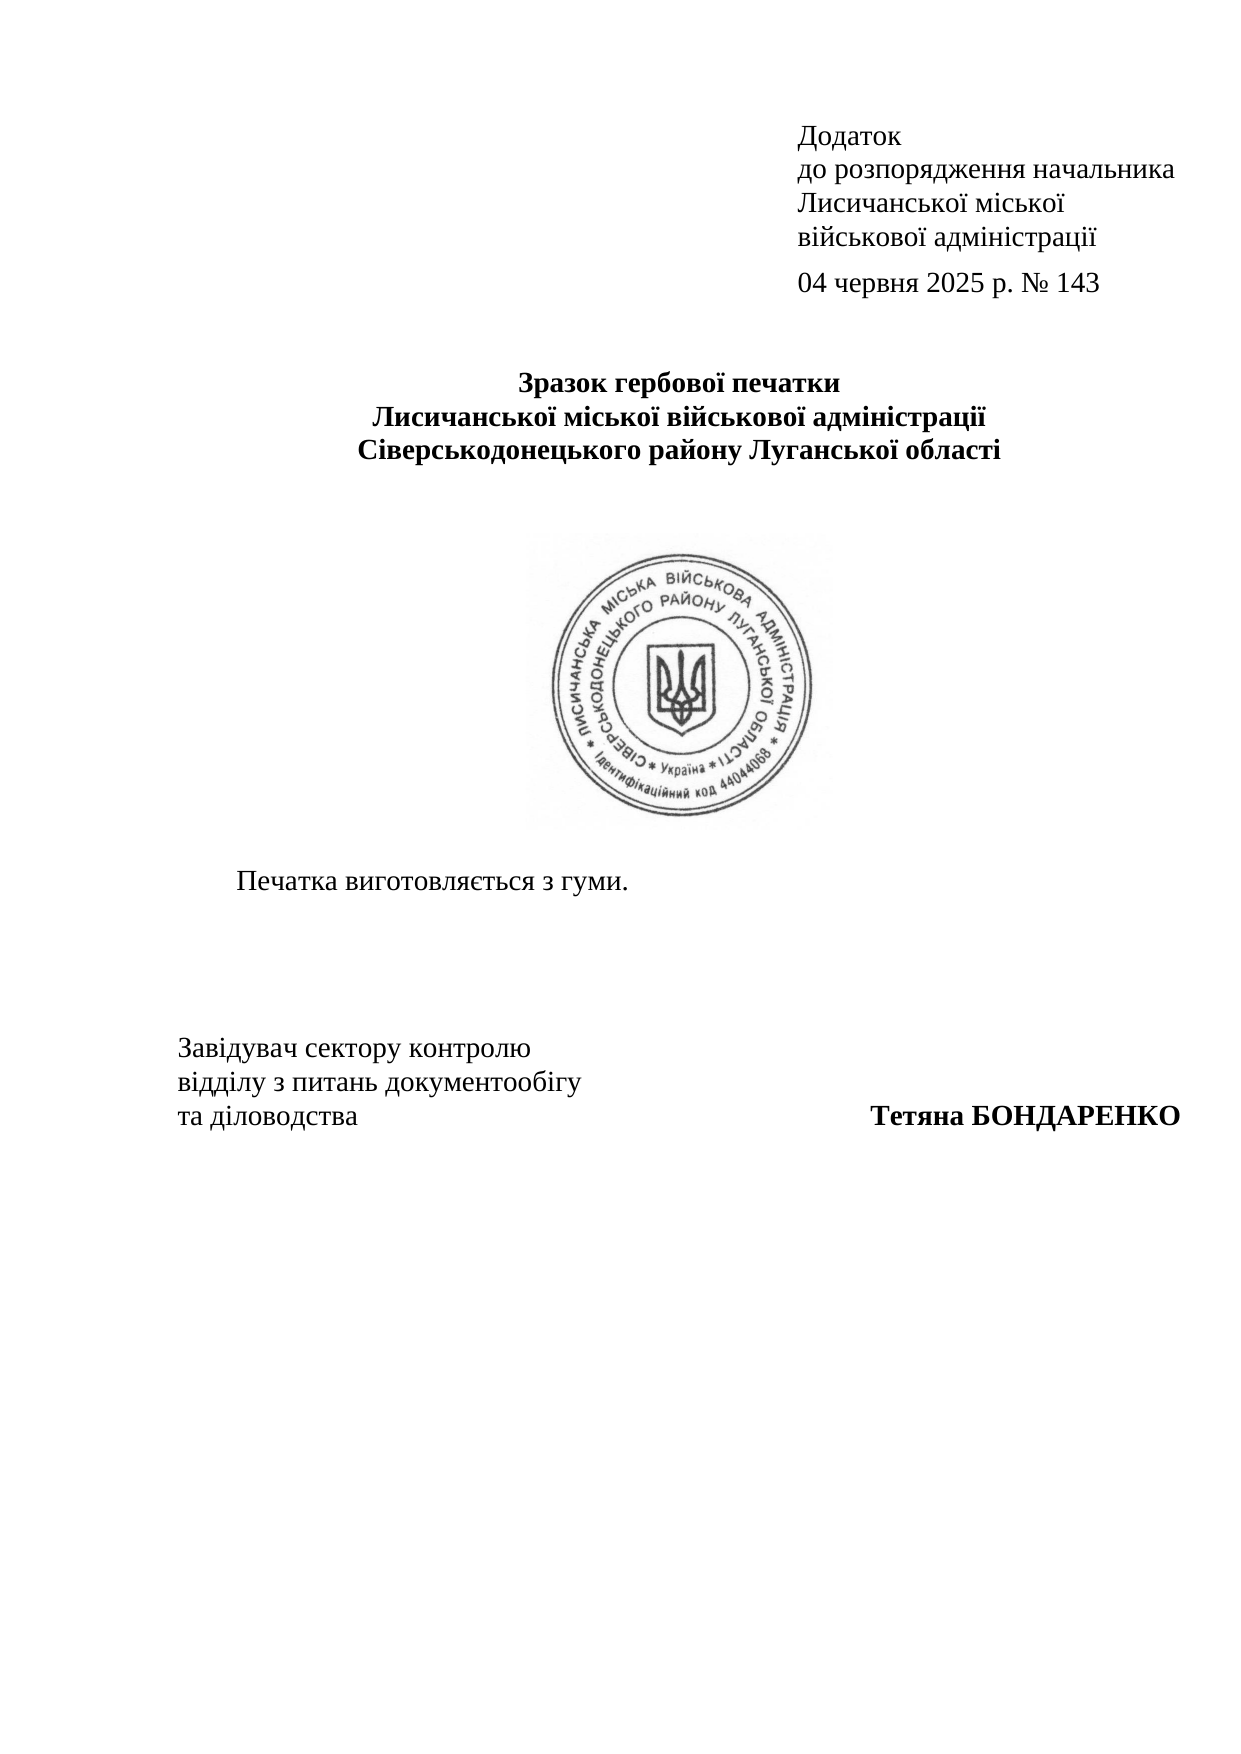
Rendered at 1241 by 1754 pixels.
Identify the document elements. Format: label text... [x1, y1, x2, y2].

text військової адміністрації [797, 219, 1181, 252]
text Додаток [797, 118, 1181, 152]
text відділу з питань документообігу [177, 1064, 1181, 1098]
text та діловодства Тетяна БОНДАРЕНКО [177, 1098, 1181, 1131]
text 04 червня 2025 р. № 143 [797, 265, 1181, 298]
text Зразок гербової печатки [177, 365, 1181, 399]
text Сіверськодонецького району Луганської області [177, 432, 1181, 466]
text до розпорядження начальника [797, 152, 1181, 185]
text Завідувач сектору контролю [177, 1031, 1181, 1064]
text Печатка виготовляється з гуми. [177, 863, 1181, 896]
picture [525, 533, 833, 830]
text Лисичанської міської військової адміністрації [177, 399, 1181, 432]
text Лисичанської міської [797, 185, 1181, 219]
